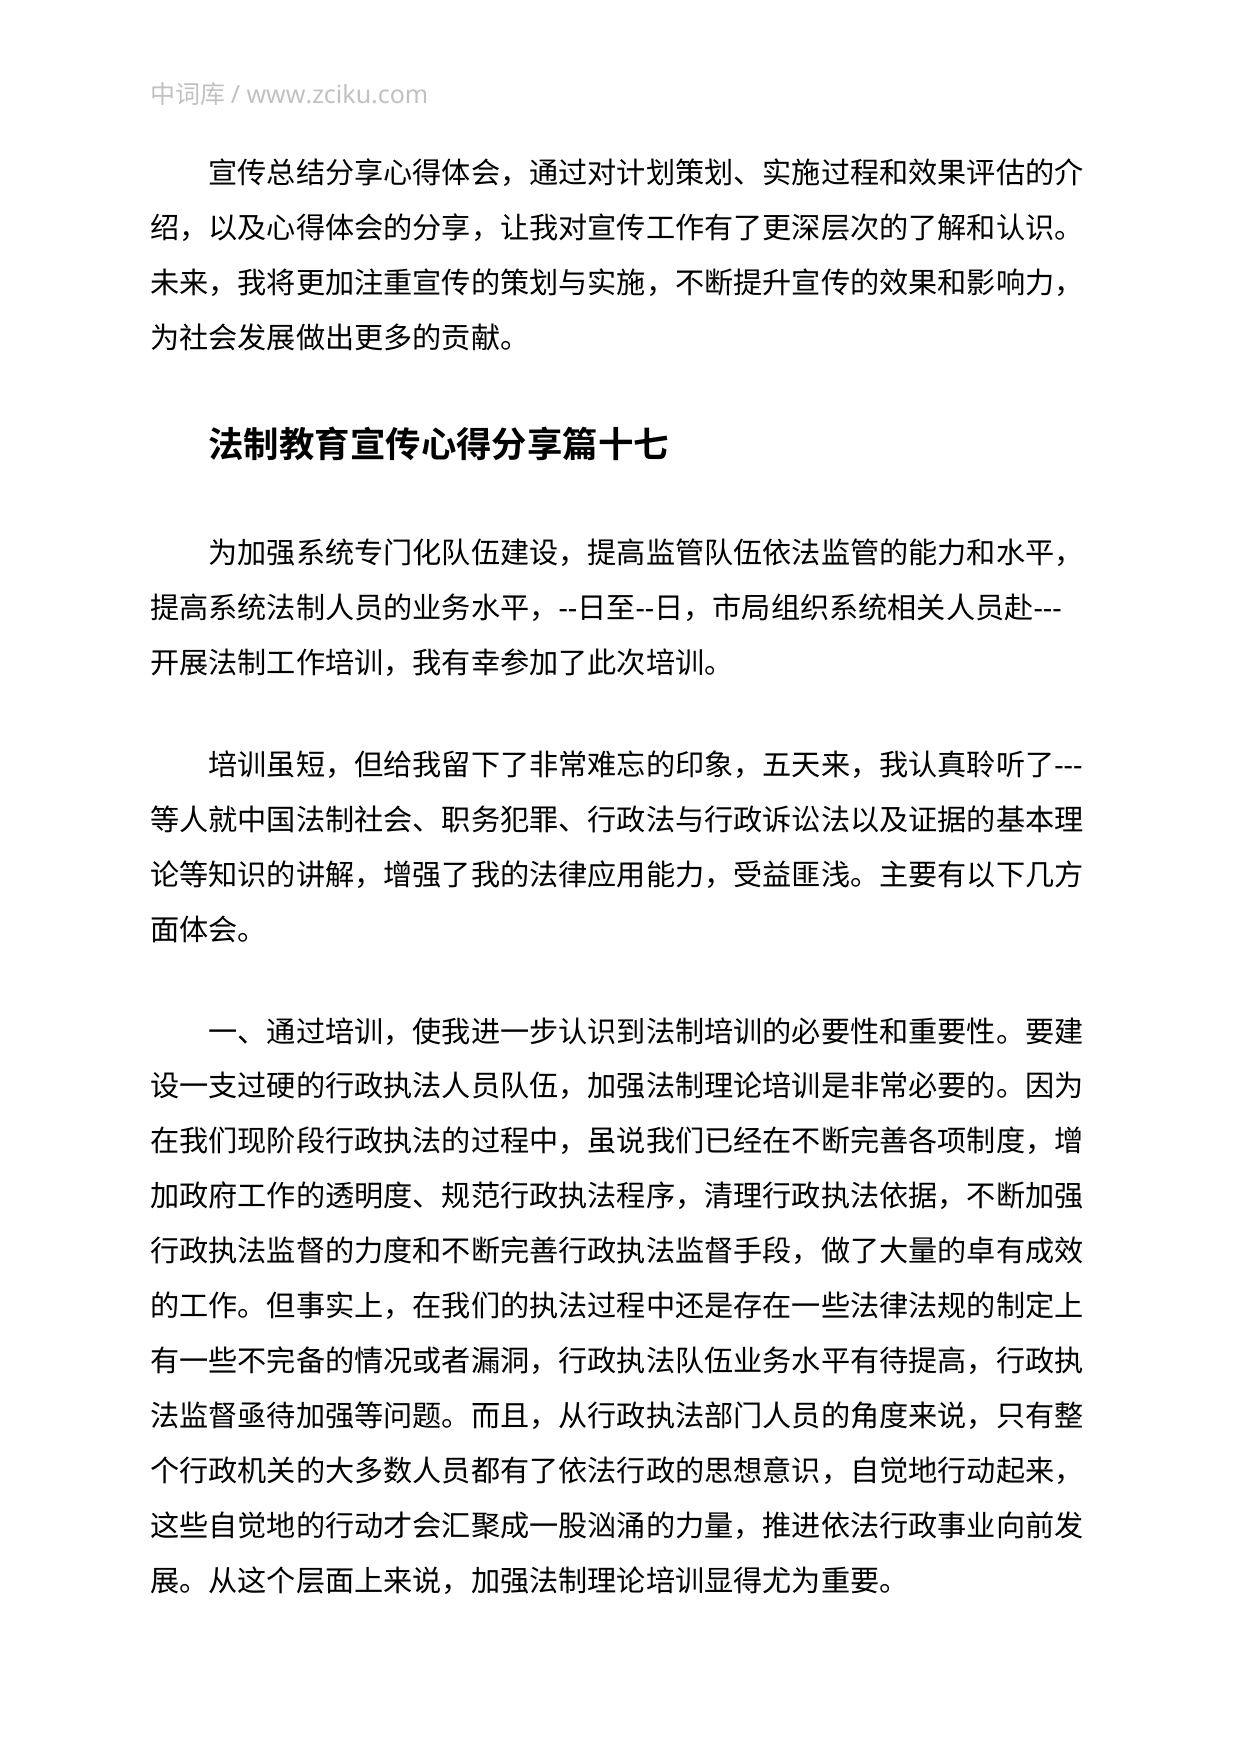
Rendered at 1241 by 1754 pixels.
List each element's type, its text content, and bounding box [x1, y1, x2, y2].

text 为加强系统专门化队伍建设，提高监管队伍依法监管的能力和水平，提高系统法制人员的业务水平，--日至--日，市局组织系统相关人员赴---开展法制工作培训，我有幸参加了此次培训。 [150, 530, 1090, 682]
text 宣传总结分享心得体会，通过对计划策划、实施过程和效果评估的介绍，以及心得体会的分享，让我对宣传工作有了更深层次的了解和认识。未来，我将更加注重宣传的策划与实施，不断提升宣传的效果和影响力，为社会发展做出更多的贡献。 [150, 150, 1090, 357]
text 法制教育宣传心得分享篇十七 [150, 416, 1090, 468]
text 培训虽短，但给我留下了非常难忘的印象，五天来，我认真聆听了---等人就中国法制社会、职务犯罪、行政法与行政诉讼法以及证据的基本理论等知识的讲解，增强了我的法律应用能力，受益匪浅。主要有以下几方面体会。 [150, 742, 1090, 949]
text 一、通过培训，使我进一步认识到法制培训的必要性和重要性。要建设一支过硬的行政执法人员队伍，加强法制理论培训是非常必要的。因为在我们现阶段行政执法的过程中，虽说我们已经在不断完善各项制度，增加政府工作的透明度、规范行政执法程序，清理行政执法依据，不断加强行政执法监督的力度和不断完善行政执法监督手段，做了大量的卓有成效的工作。但事实上，在我们的执法过程中还是存在一些法律法规的制定上有一些不完备的情况或者漏洞，行政执法队伍业务水平有待提高，行政执法监督亟待加强等问题。而且，从行政执法部门人员的角度来说，只有整个行政机关的大多数人员都有了依法行政的思想意识，自觉地行动起来，这些自觉地的行动才会汇聚成一股汹涌的力量，推进依法行政事业向前发展。从这个层面上来说，加强法制理论培训显得尤为重要。 [150, 1008, 1090, 1599]
